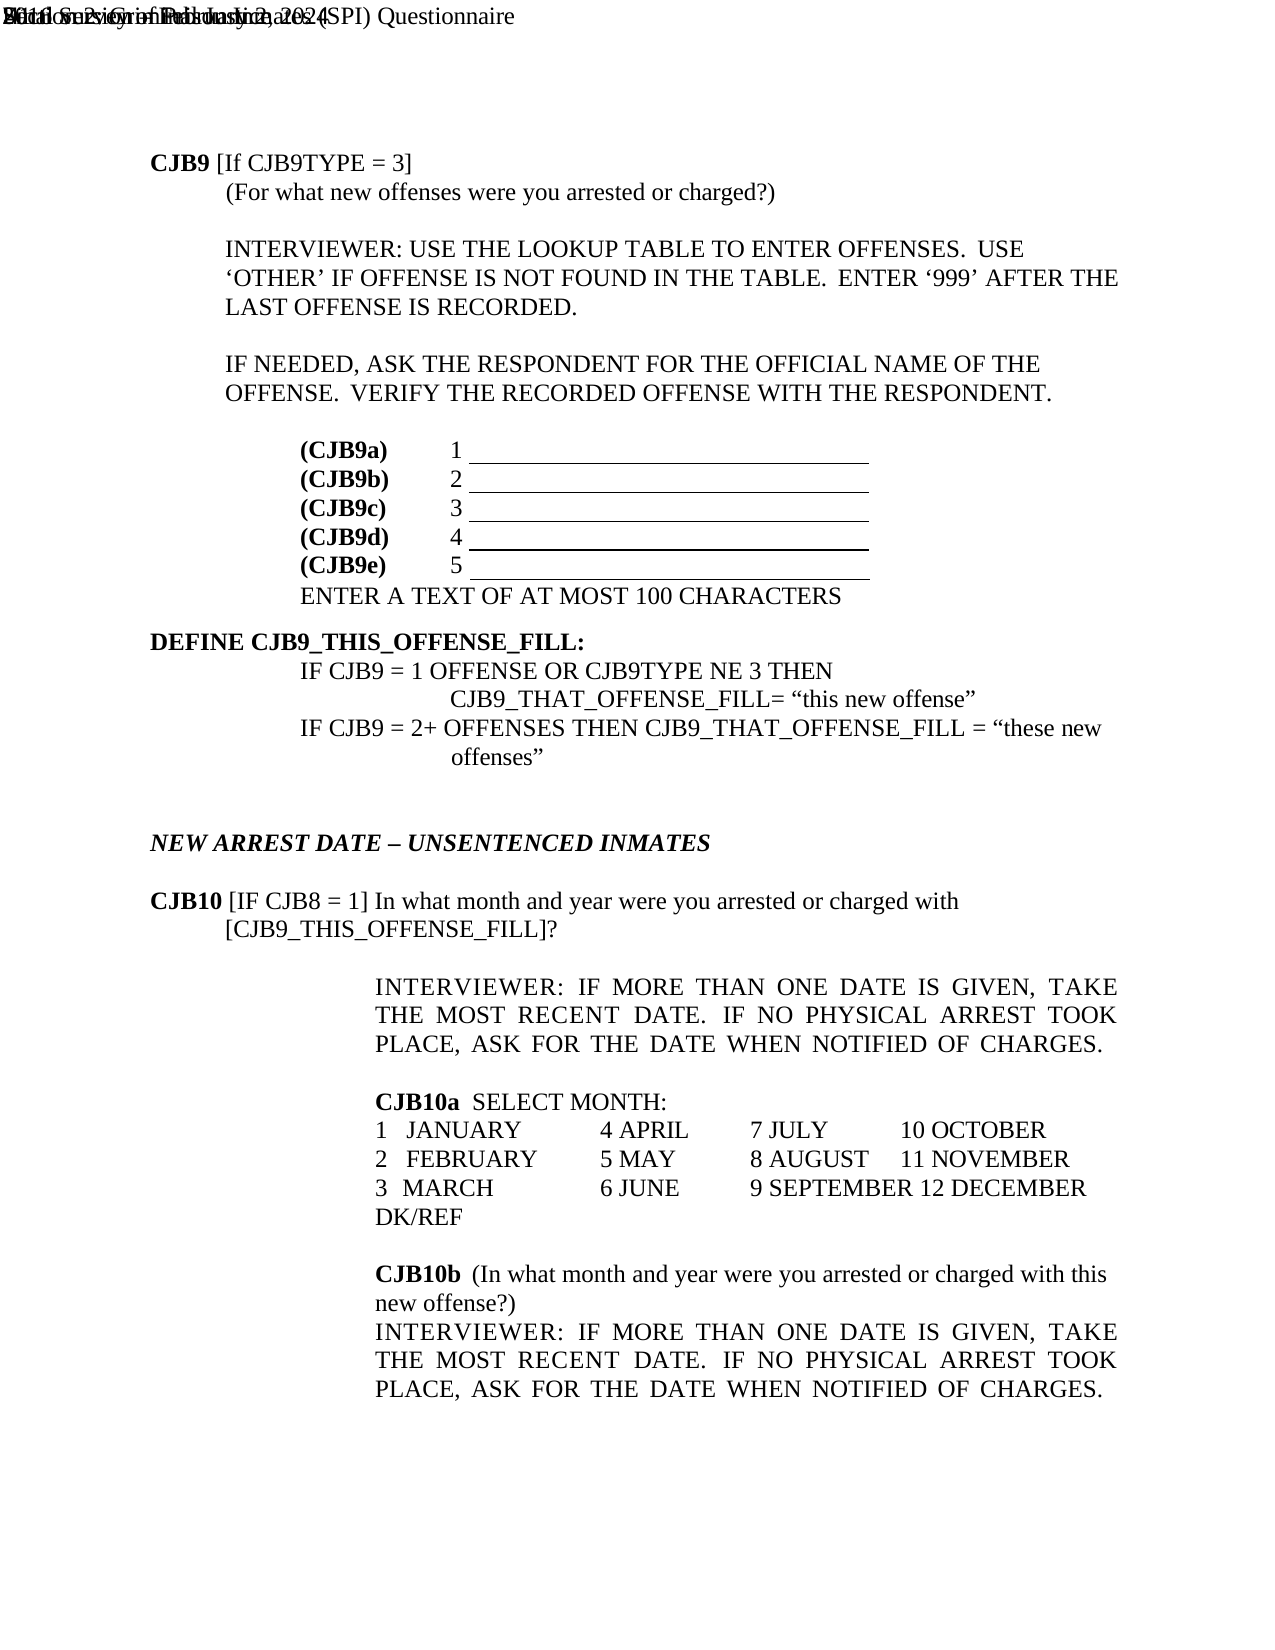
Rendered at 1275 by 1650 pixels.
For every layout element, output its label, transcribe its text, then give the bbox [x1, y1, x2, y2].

text DEFINE CJB9_THIS_OFFENSE_FILL: [150, 627, 1139, 656]
text INTERVIEWER: IF MORE THAN ONE DATE IS GIVEN, TAKE THE MOST RECENT DATE. IF NO PHYSICAL ARREST TOOK PLACE, ASK FOR THE DATE WHEN NOTIFIED OF CHARGES. [375, 1317, 1118, 1403]
subtitle NEW ARREST DATE – UNSENTENCED INMATES [150, 828, 1139, 857]
text INTERVIEWER: IF MORE THAN ONE DATE IS GIVEN, TAKE THE MOST RECENT DATE. IF NO PHYSICAL ARREST TOOK PLACE, ASK FOR THE DATE WHEN NOTIFIED OF CHARGES. [375, 972, 1118, 1058]
subtitle (CJB9e) 5 [300, 550, 1139, 579]
text CJB9 [If CJB9TYPE = 3] [150, 148, 1139, 177]
subtitle (CJB9d) 4 [300, 522, 1139, 550]
text CJB9_THAT_OFFENSE_FILL= “this new offense” [450, 684, 1139, 713]
text INTERVIEWER: USE THE LOOKUP TABLE TO ENTER OFFENSES. USE ‘OTHER’ IF OFFENSE IS NOT FOUND IN THE TABLE. ENTER ‘999’ AFTER THE LAST OFFENSE IS RECORDED. [225, 234, 1122, 320]
subtitle (CJB9c) 3 [300, 493, 1139, 522]
text CJB10a SELECT MONTH: [375, 1087, 1139, 1116]
text ENTER A TEXT OF AT MOST 100 CHARACTERS [300, 581, 1139, 610]
text (For what new offenses were you arrested or charged?) [119, 177, 882, 205]
text CJB10b (In what month and year were you arrested or charged with this new offense?) [375, 1259, 1139, 1317]
subtitle (CJB9b) 2 [300, 464, 1139, 493]
text 3 MARCH 6 JUNE 9 SEPTEMBER 12 DECEMBER DK/REF [375, 1173, 1087, 1231]
text IF CJB9 = 2+ OFFENSES THEN CJB9_THAT_OFFENSE_FILL = “these new [300, 713, 1139, 742]
subtitle (CJB9a) 1 [300, 435, 1139, 464]
text CJB10 [IF CJB8 = 1] In what month and year were you arrested or charged with [CJB9_THIS_OFFENSE_FILL]? [150, 886, 1139, 943]
text offenses” [119, 742, 876, 771]
text IF NEEDED, ASK THE RESPONDENT FOR THE OFFICIAL NAME OF THE OFFENSE. VERIFY THE RECORDED OFFENSE WITH THE RESPONDENT. [225, 349, 1139, 407]
text 1 JANUARY 4 APRIL 7 JULY 10 OCTOBER [375, 1116, 1139, 1144]
text 2 FEBRUARY 5 MAY 8 AUGUST 11 NOVEMBER [375, 1144, 1139, 1173]
text IF CJB9 = 1 OFFENSE OR CJB9TYPE NE 3 THEN [300, 656, 1139, 684]
